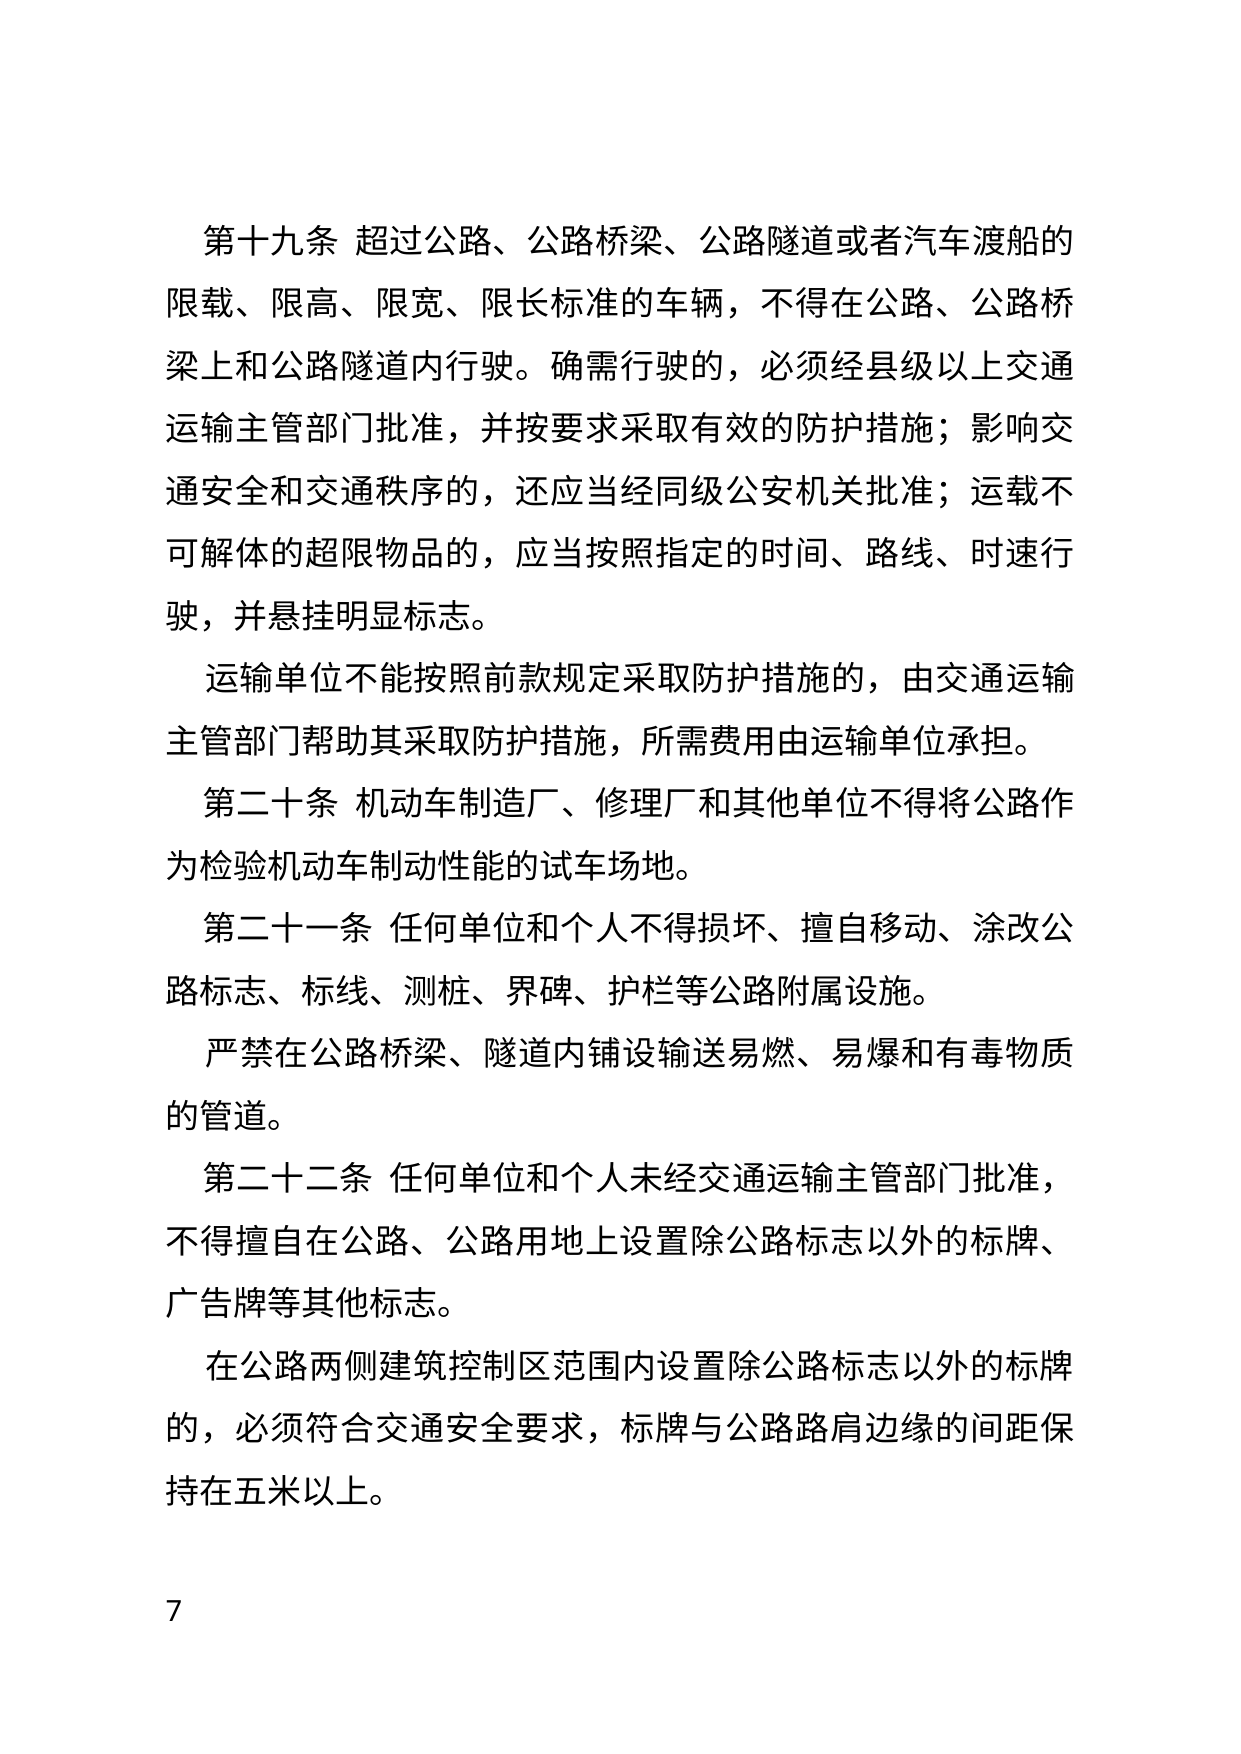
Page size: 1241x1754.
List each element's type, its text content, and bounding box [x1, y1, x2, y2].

text 第十九条 超过公路、公路桥梁、公路隧道或者汽车渡船的限载、限高、限宽、限长标准的车辆，不得在公路、公路桥梁上和公路隧道内行驶。确需行驶的，必须经县级以上交通运输主管部门批准，并按要求采取有效的防护措施；影响交通安全和交通秩序的，还应当经同级公安机关批准；运载不可解体的超限物品的，应当按照指定的时间、路线、时速行驶，并悬挂明显标志。 [165, 203, 1075, 641]
text 运输单位不能按照前款规定采取防护措施的，由交通运输主管部门帮助其采取防护措施，所需费用由运输单位承担。 [165, 641, 1075, 766]
text 第二十条 机动车制造厂、修理厂和其他单位不得将公路作为检验机动车制动性能的试车场地。 [165, 766, 1075, 891]
text 第二十二条 任何单位和个人未经交通运输主管部门批准，不得擅自在公路、公路用地上设置除公路标志以外的标牌、广告牌等其他标志。 [165, 1141, 1075, 1328]
text 第二十一条 任何单位和个人不得损坏、擅自移动、涂改公路标志、标线、测桩、界碑、护栏等公路附属设施。 [165, 891, 1075, 1016]
text 在公路两侧建筑控制区范围内设置除公路标志以外的标牌的，必须符合交通安全要求，标牌与公路路肩边缘的间距保持在五米以上。 [165, 1328, 1075, 1516]
text 严禁在公路桥梁、隧道内铺设输送易燃、易爆和有毒物质的管道。 [165, 1016, 1075, 1141]
